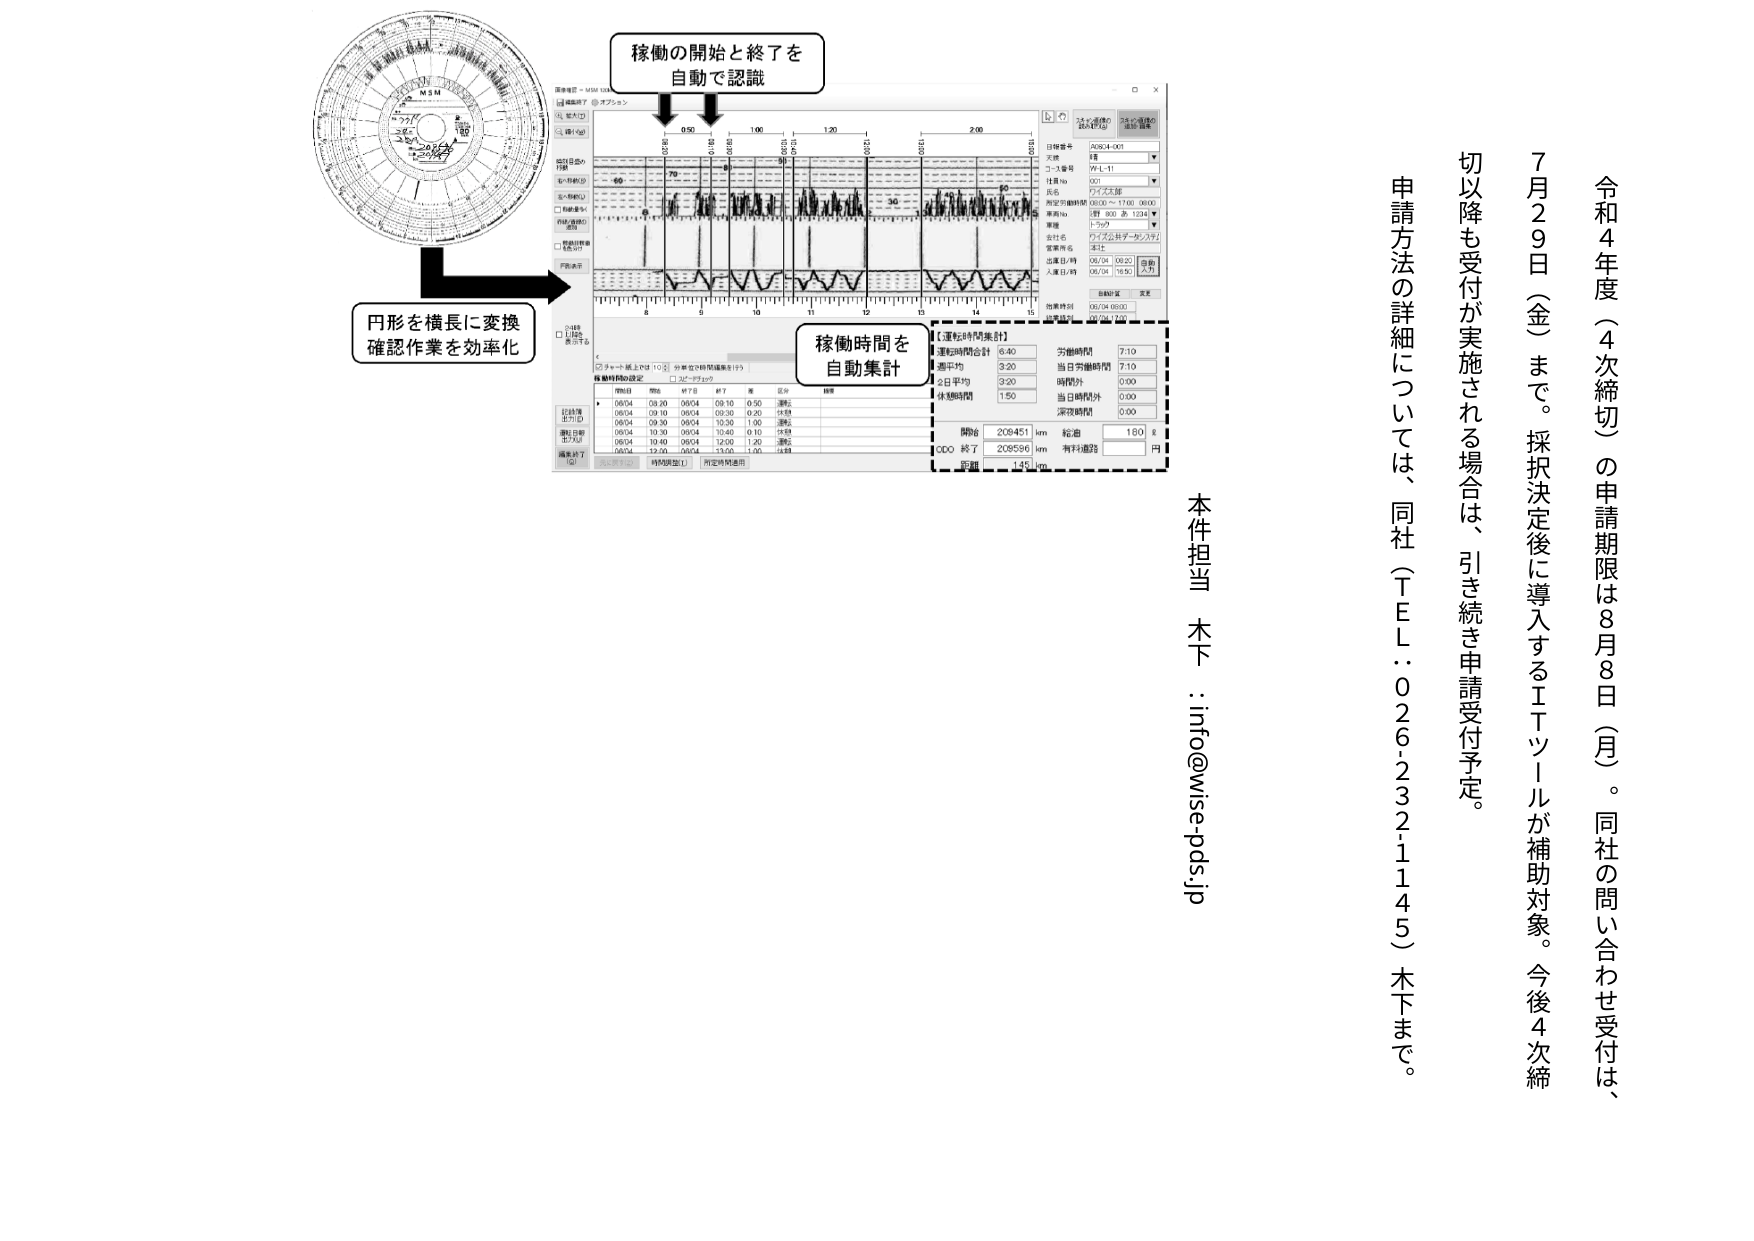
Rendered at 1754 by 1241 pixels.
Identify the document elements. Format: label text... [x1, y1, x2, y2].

text 申請方法の詳細については、同社（ＴＥＬ：０２６-２３２-１１４５）木下まで。 [1369, 150, 1437, 1090]
text 本件担当 木下 : info@wise-pds.jp [1166, 150, 1233, 1090]
text 令和４年度（４次締切）の申請期限は８月８日（月）。同社の問い合わせ受付は、７月２９日（金）まで。採択決定後に導入するＩＴツールが補助対象。今後４次締切以降も受付が実施される場合は、引き続き申請受付予定。 [1437, 150, 1641, 1090]
picture [307, 0, 1181, 493]
